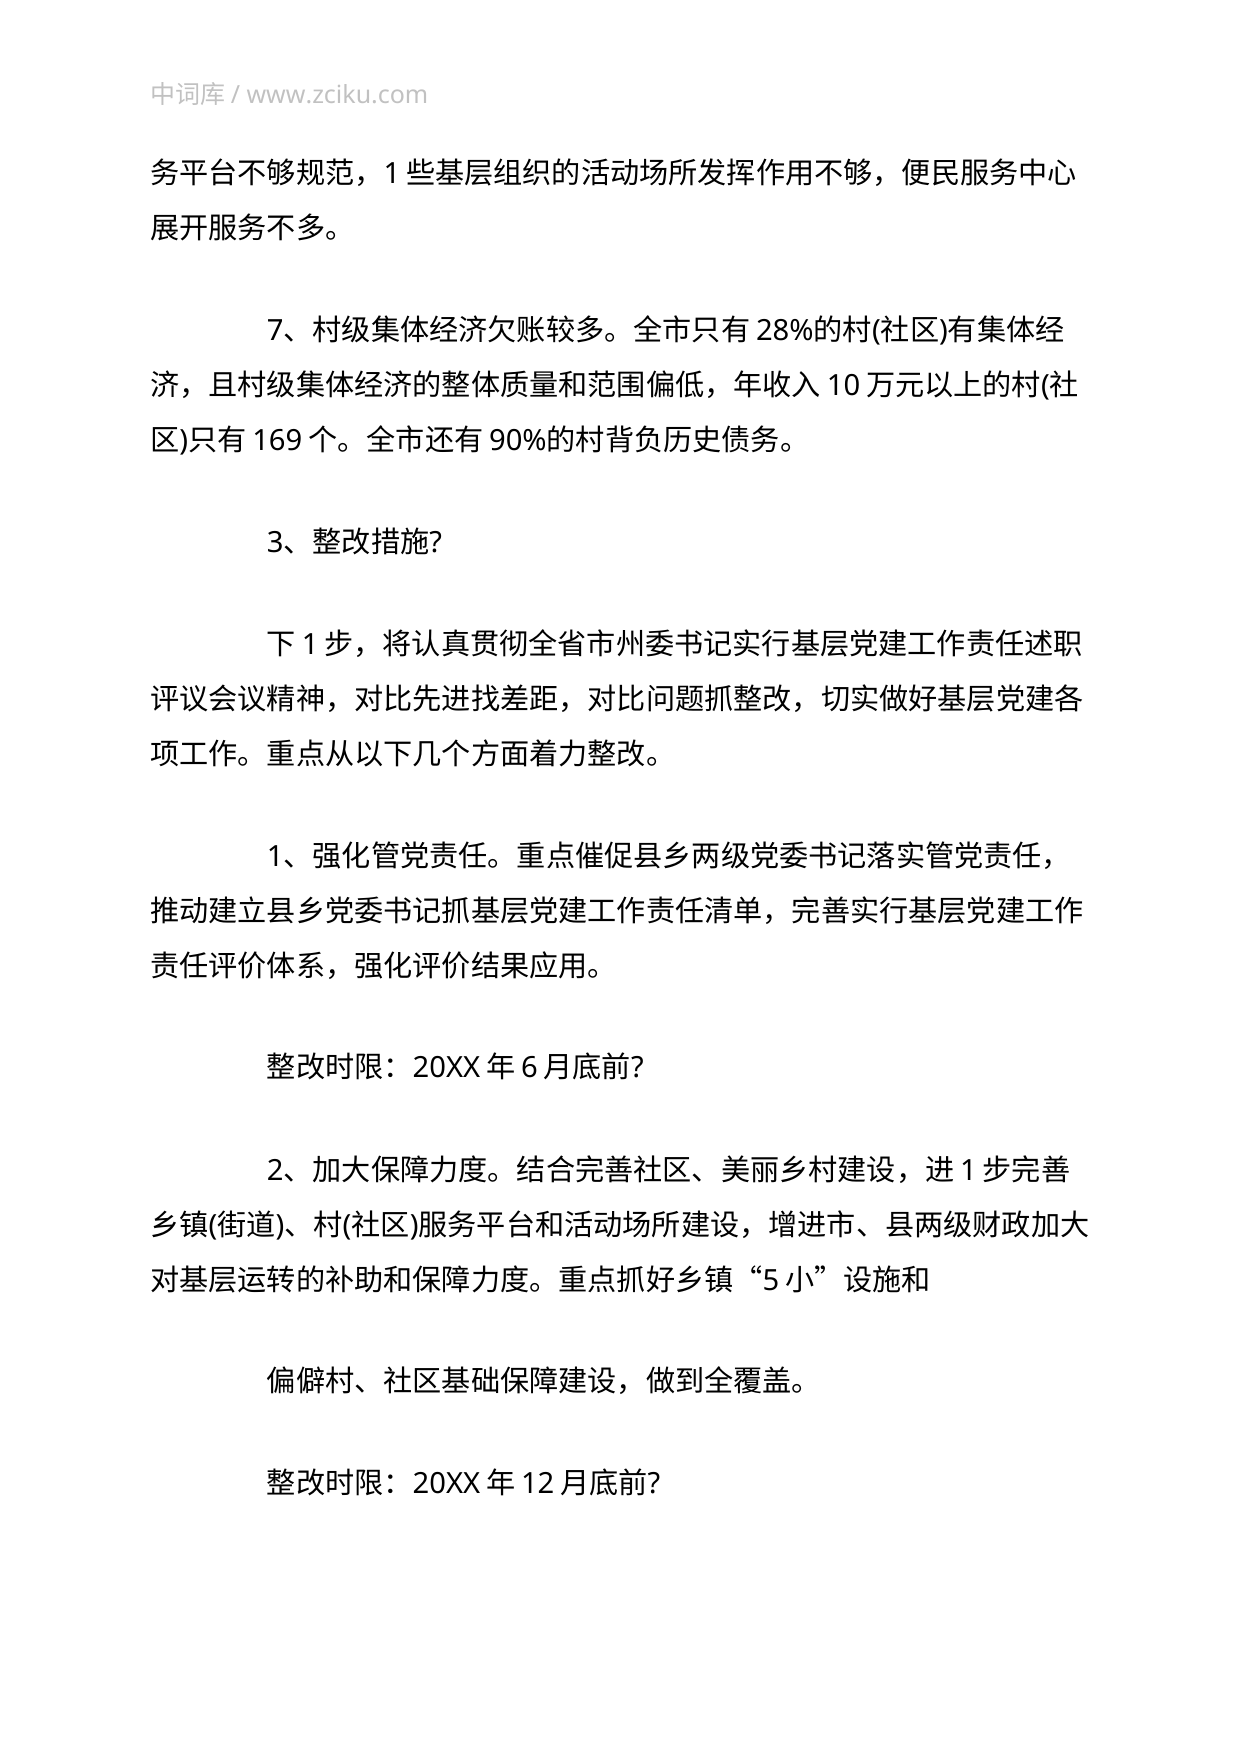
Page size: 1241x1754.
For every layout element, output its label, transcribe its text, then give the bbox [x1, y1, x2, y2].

text 1、强化管党责任。重点催促县乡两级党委书记落实管党责任，推动建立县乡党委书记抓基层党建工作责任清单，完善实行基层党建工作责任评价体系，强化评价结果应用。 [150, 832, 1090, 984]
text 偏僻村、社区基础保障建设，做到全覆盖。 [150, 1358, 1090, 1400]
text 3、整改措施? [150, 519, 1090, 561]
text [150, 150, 1090, 247]
text 2、加大保障力度。结合完善社区、美丽乡村建设，进1步完善乡镇(街道)、村(社区)服务平台和活动场所建设，增进市、县两级财政加大对基层运转的补助和保障力度。重点抓好乡镇“5小”设施和 [150, 1146, 1090, 1298]
text 整改时限：20XX年12月底前? [150, 1460, 1090, 1502]
text 整改时限：20XX年6月底前? [150, 1044, 1090, 1086]
text 7、村级集体经济欠账较多。全市只有28%的村(社区)有集体经济，且村级集体经济的整体质量和范围偏低，年收入10万元以上的村(社区)只有169个。全市还有90%的村背负历史债务。 [150, 307, 1090, 459]
text 下1步，将认真贯彻全省市州委书记实行基层党建工作责任述职评议会议精神，对比先进找差距，对比问题抓整改，切实做好基层党建各项工作。重点从以下几个方面着力整改。 [150, 621, 1090, 773]
